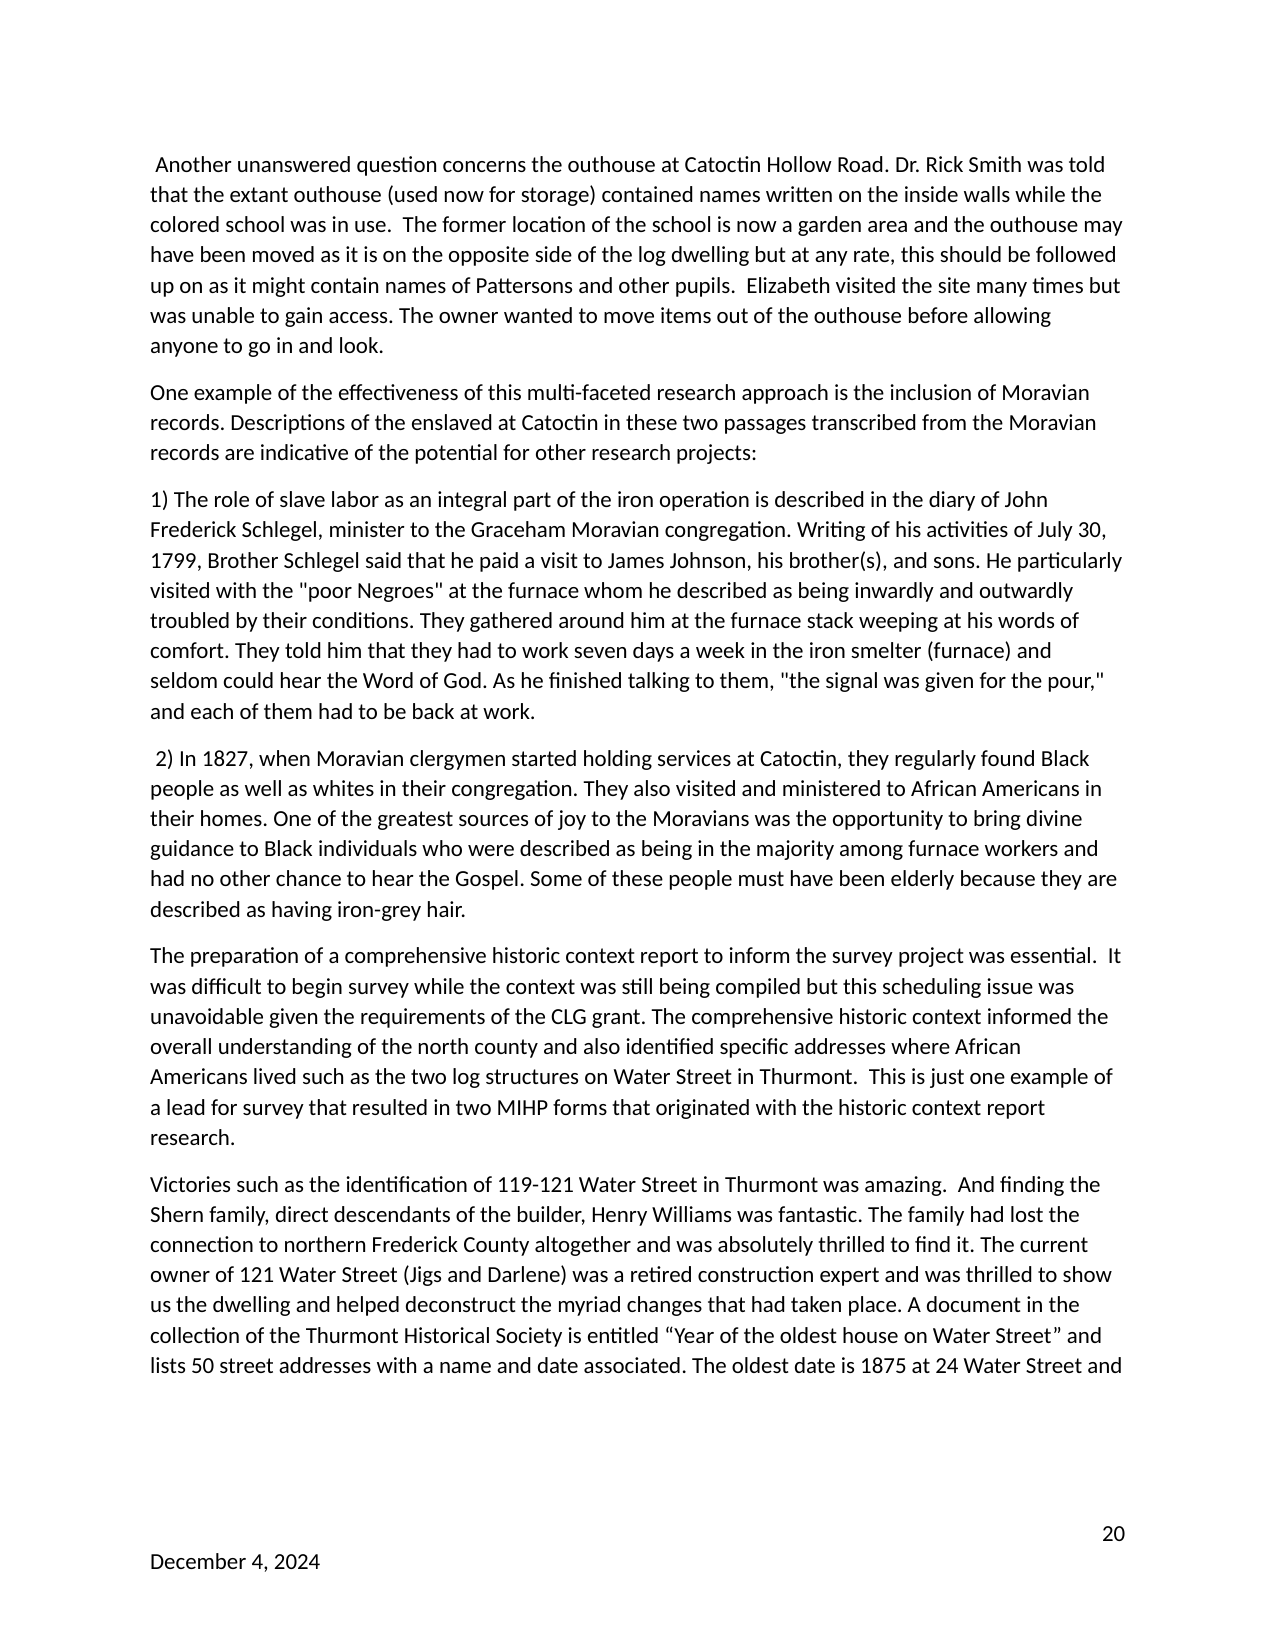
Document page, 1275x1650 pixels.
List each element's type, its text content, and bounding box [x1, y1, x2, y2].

text 1) The role of slave labor as an integral part of the iron operation is described in the diary of John Frederick Schlegel, minister to the Graceham Moravian congregation. Writing of his activities of July 30, 1799, Brother Schlegel said that he paid a visit to James Johnson, his brother(s), and sons. He particularly visited with the "poor Negroes" at the furnace whom he described as being inwardly and outwardly troubled by their conditions. They gathered around him at the furnace stack weeping at his words of comfort. They told him that they had to work seven days a week in the iron smelter (furnace) and seldom could hear the Word of God. As he finished talking to them, "the signal was given for the pour," and each of them had to be back at work. [150, 485, 1125, 725]
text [150, 1170, 1125, 1379]
text The preparation of a comprehensive historic context report to inform the survey project was essential. It was difficult to begin survey while the context was still being compiled but this scheduling issue was unavoidable given the requirements of the CLG grant. The comprehensive historic context informed the overall understanding of the north county and also identified specific addresses where African Americans lived such as the two log structures on Water Street in Thurmont. This is just one example of a lead for survey that resulted in two MIHP forms that originated with the historic context report research. [150, 942, 1125, 1151]
text Another unanswered question concerns the outhouse at Catoctin Hollow Road. Dr. Rick Smith was told that the extant outhouse (used now for storage) contained names written on the inside walls while the colored school was in use. The former location of the school is now a garden area and the outhouse may have been moved as it is on the opposite side of the log dwelling but at any rate, this should be followed up on as it might contain names of Pattersons and other pupils. Elizabeth visited the site many times but was unable to gain access. The owner wanted to move items out of the outhouse before allowing anyone to go in and look. [150, 150, 1125, 359]
text 2) In 1827, when Moravian clergymen started holding services at Catoctin, they regularly found Black people as well as whites in their congregation. They also visited and ministered to African Americans in their homes. One of the greatest sources of joy to the Moravians was the opportunity to bring divine guidance to Black individuals who were described as being in the majority among furnace workers and had no other chance to hear the Gospel. Some of these people must have been elderly because they are described as having iron-grey hair. [150, 744, 1125, 923]
text One example of the effectiveness of this multi-faceted research approach is the inclusion of Moravian records. Descriptions of the enslaved at Catoctin in these two passages transcribed from the Moravian records are indicative of the potential for other research projects: [150, 378, 1125, 467]
